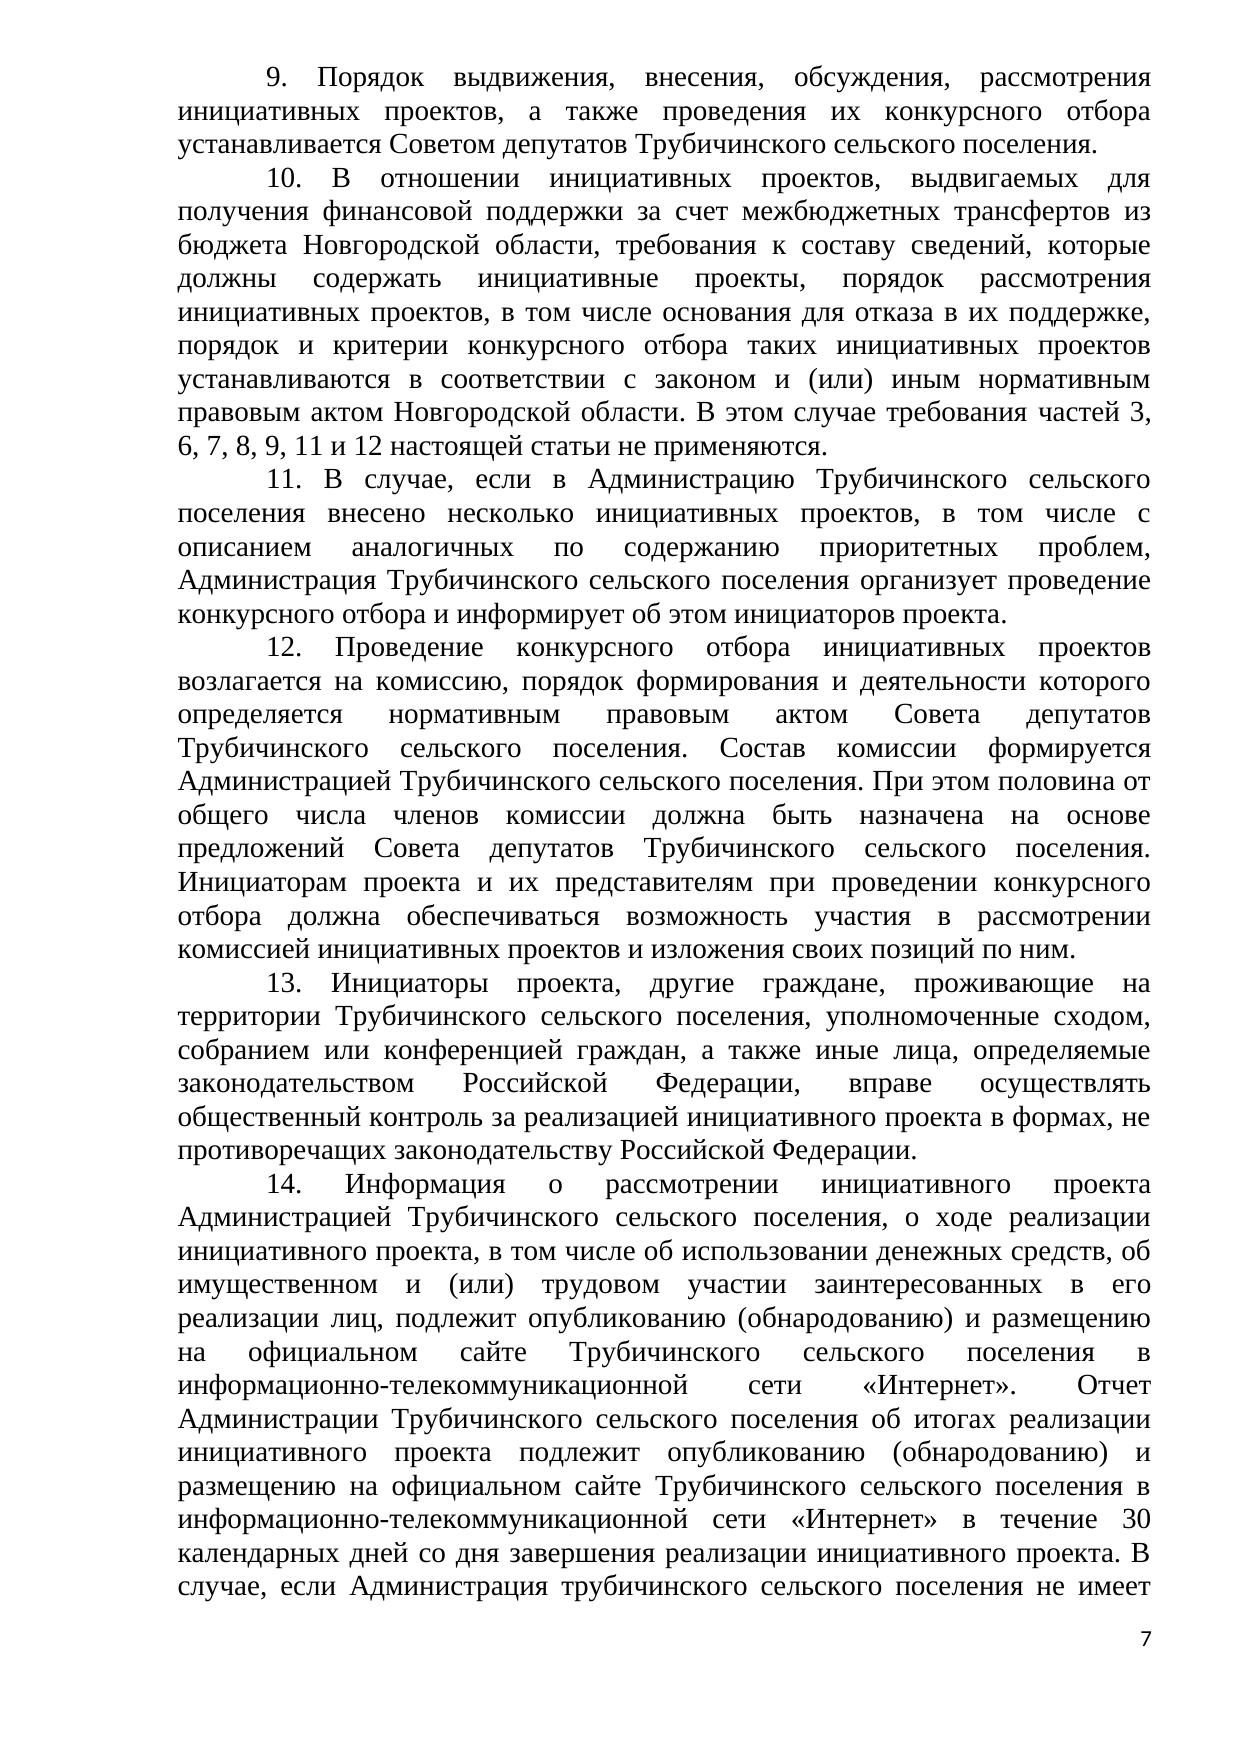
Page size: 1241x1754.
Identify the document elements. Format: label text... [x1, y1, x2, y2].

text 10. В отношении инициативных проектов, выдвигаемых для получения финансовой поддержки за счет межбюджетных трансфертов из бюджета Новгородской области, требования к составу сведений, которые должны содержать инициативные проекты, порядок рассмотрения инициативных проектов, в том числе основания для отказа в их поддержке, порядок и критерии конкурсного отбора таких инициативных проектов устанавливаются в соответствии с законом и (или) иным нормативным правовым актом Новгородской области. В этом случае требования частей 3, 6, 7, 8, 9, 11 и 12 настоящей статьи не применяются. [177, 160, 1152, 462]
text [177, 1166, 1152, 1602]
text 12. Проведение конкурсного отбора инициативных проектов возлагается на комиссию, порядок формирования и деятельности которого определяется нормативным правовым актом Совета депутатов Трубичинского сельского поселения. Состав комиссии формируется Администрацией Трубичинского сельского поселения. При этом половина от общего числа членов комиссии должна быть назначена на основе предложений Совета депутатов Трубичинского сельского поселения. Инициаторам проекта и их представителям при проведении конкурсного отбора должна обеспечиваться возможность участия в рассмотрении комиссией инициативных проектов и изложения своих позиций по ним. [177, 629, 1152, 965]
text 9. Порядок выдвижения, внесения, обсуждения, рассмотрения инициативных проектов, а также проведения их конкурсного отбора устанавливается Советом депутатов Трубичинского сельского поселения. [177, 59, 1152, 160]
text 11. В случае, если в Администрацию Трубичинского сельского поселения внесено несколько инициативных проектов, в том числе с описанием аналогичных по содержанию приоритетных проблем, Администрация Трубичинского сельского поселения организует проведение конкурсного отбора и информирует об этом инициаторов проекта. [177, 462, 1152, 629]
text 13. Инициаторы проекта, другие граждане, проживающие на территории Трубичинского сельского поселения, уполномоченные сходом, собранием или конференцией граждан, а также иные лица, определяемые законодательством Российской Федерации, вправе осуществлять общественный контроль за реализацией инициативного проекта в формах, не противоречащих законодательству Российской Федерации. [177, 965, 1152, 1166]
